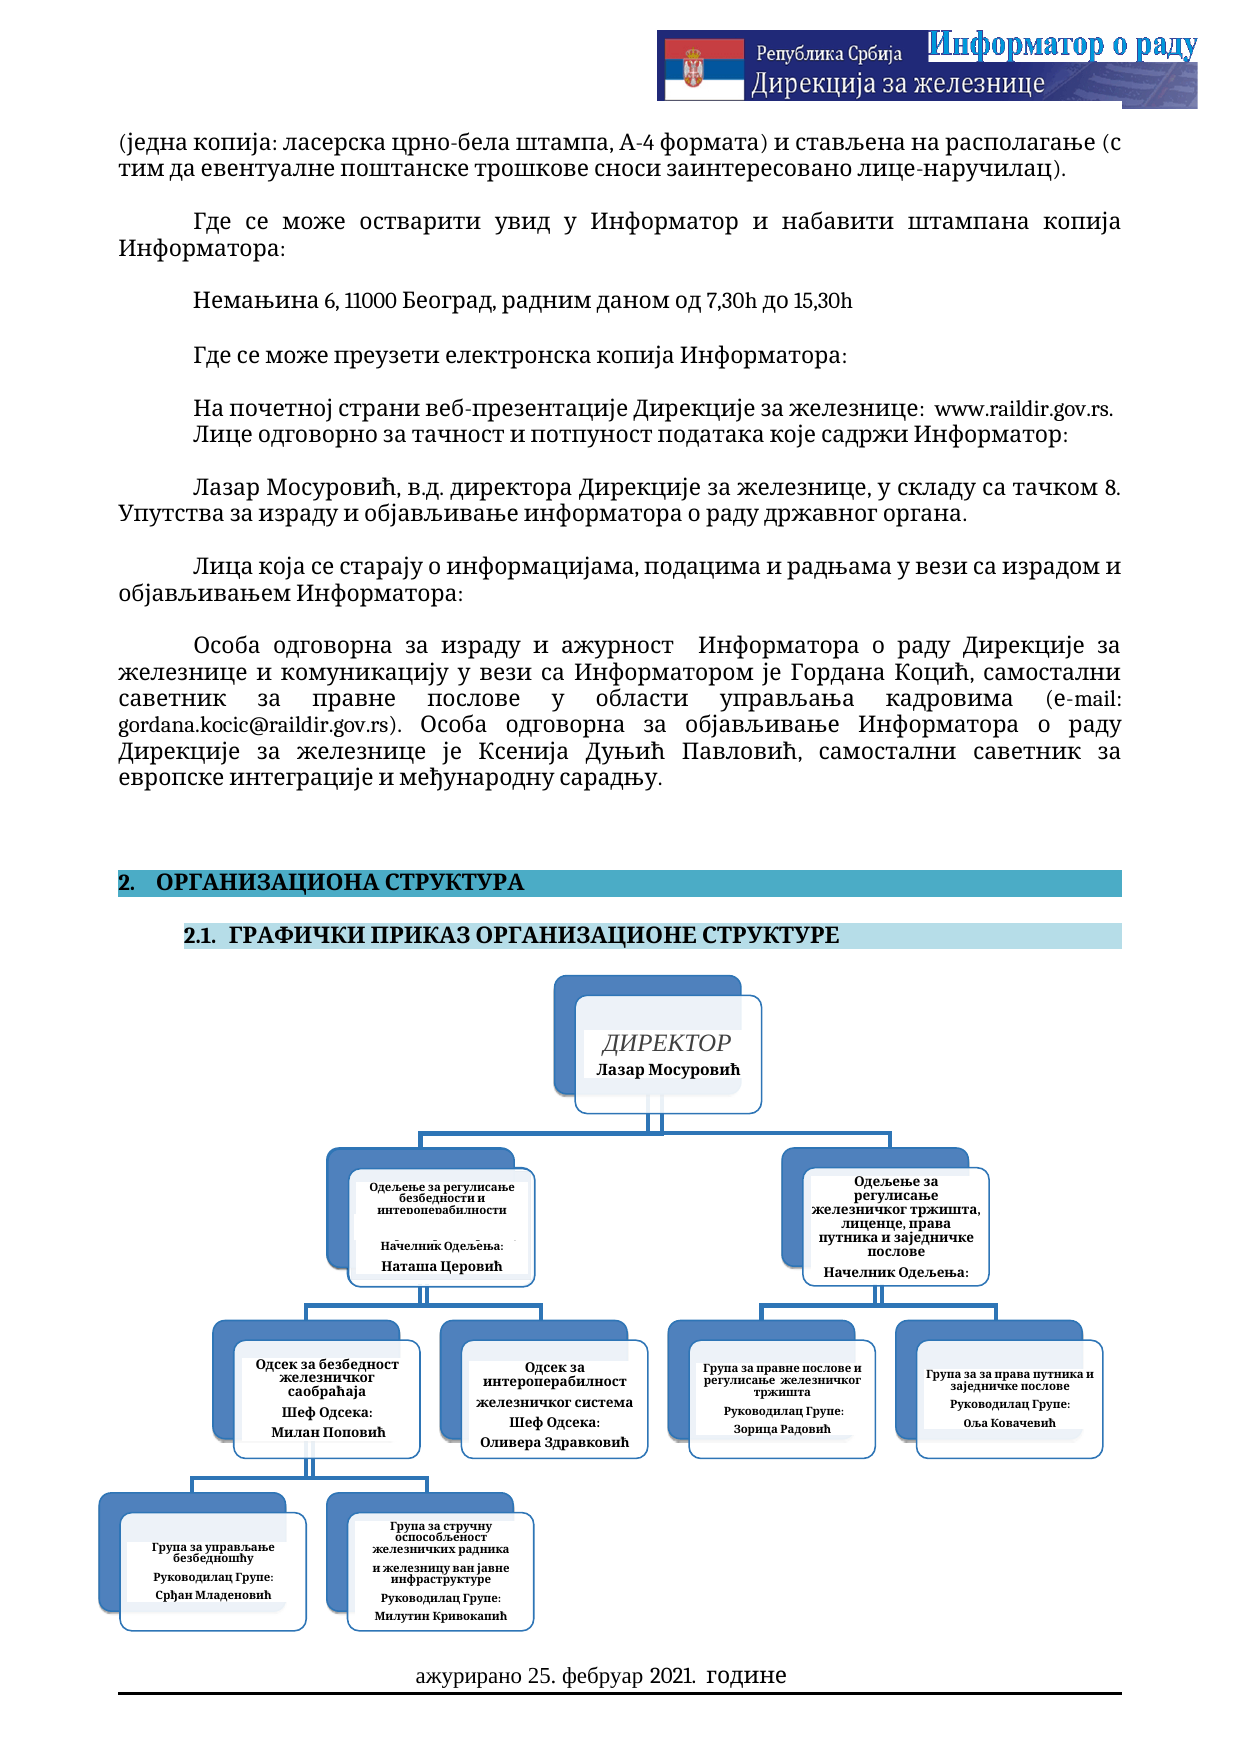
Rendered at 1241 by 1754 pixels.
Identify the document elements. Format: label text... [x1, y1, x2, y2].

subtitle ОРГАНИЗАЦИОНА СТРУКТУРА [118, 870, 1122, 897]
picture [937, 30, 943, 44]
picture [657, 30, 1198, 109]
text Лице одговорно за тачност и потпуност података које садржи Информатор: [118, 422, 1122, 448]
text Лица која се старају о информацијама, подацима и радњама у вези са израдом и објављивањем Информатора: [118, 554, 1122, 607]
subtitle ГРАФИЧКИ ПРИКАЗ ОРГАНИЗАЦИОНЕ СТРУКТУРЕ [184, 923, 1122, 949]
text Где се може преузети електронска копија Информатора: [118, 343, 1122, 369]
text Где се може остварити увид у Информатор и набавити штампана копија Информатора: [118, 209, 1122, 262]
text Особа одговорна за израду и ажурност Информатора о раду Дирекције за железнице и комуникацију у вези са Информатором је Гордана Коцић, самостални саветник за правне послове у области управљања кадровима (е-mail: gordana.kocic@raildir.gov.rs). Особа одговорна за објављивање Информатора о раду Дирекције за железнице је Ксенија Дуњић Павловић, самостални саветник за европске интеграције и међународну сарадњу. [118, 633, 1122, 791]
text Лазар Мосуровић, в.д. директора Дирекције за железнице, у складу са тачком 8. Упутства за израду и објављивање информатора о раду државног органа. [118, 475, 1122, 528]
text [118, 130, 1122, 183]
text Немањина 6, 11000 Београд, радним даном од 7,30h до 15,30h [118, 288, 1122, 314]
text На почетној страни веб-презентације Дирекције за железнице: www.raildir.gov.rs. [118, 396, 1122, 422]
